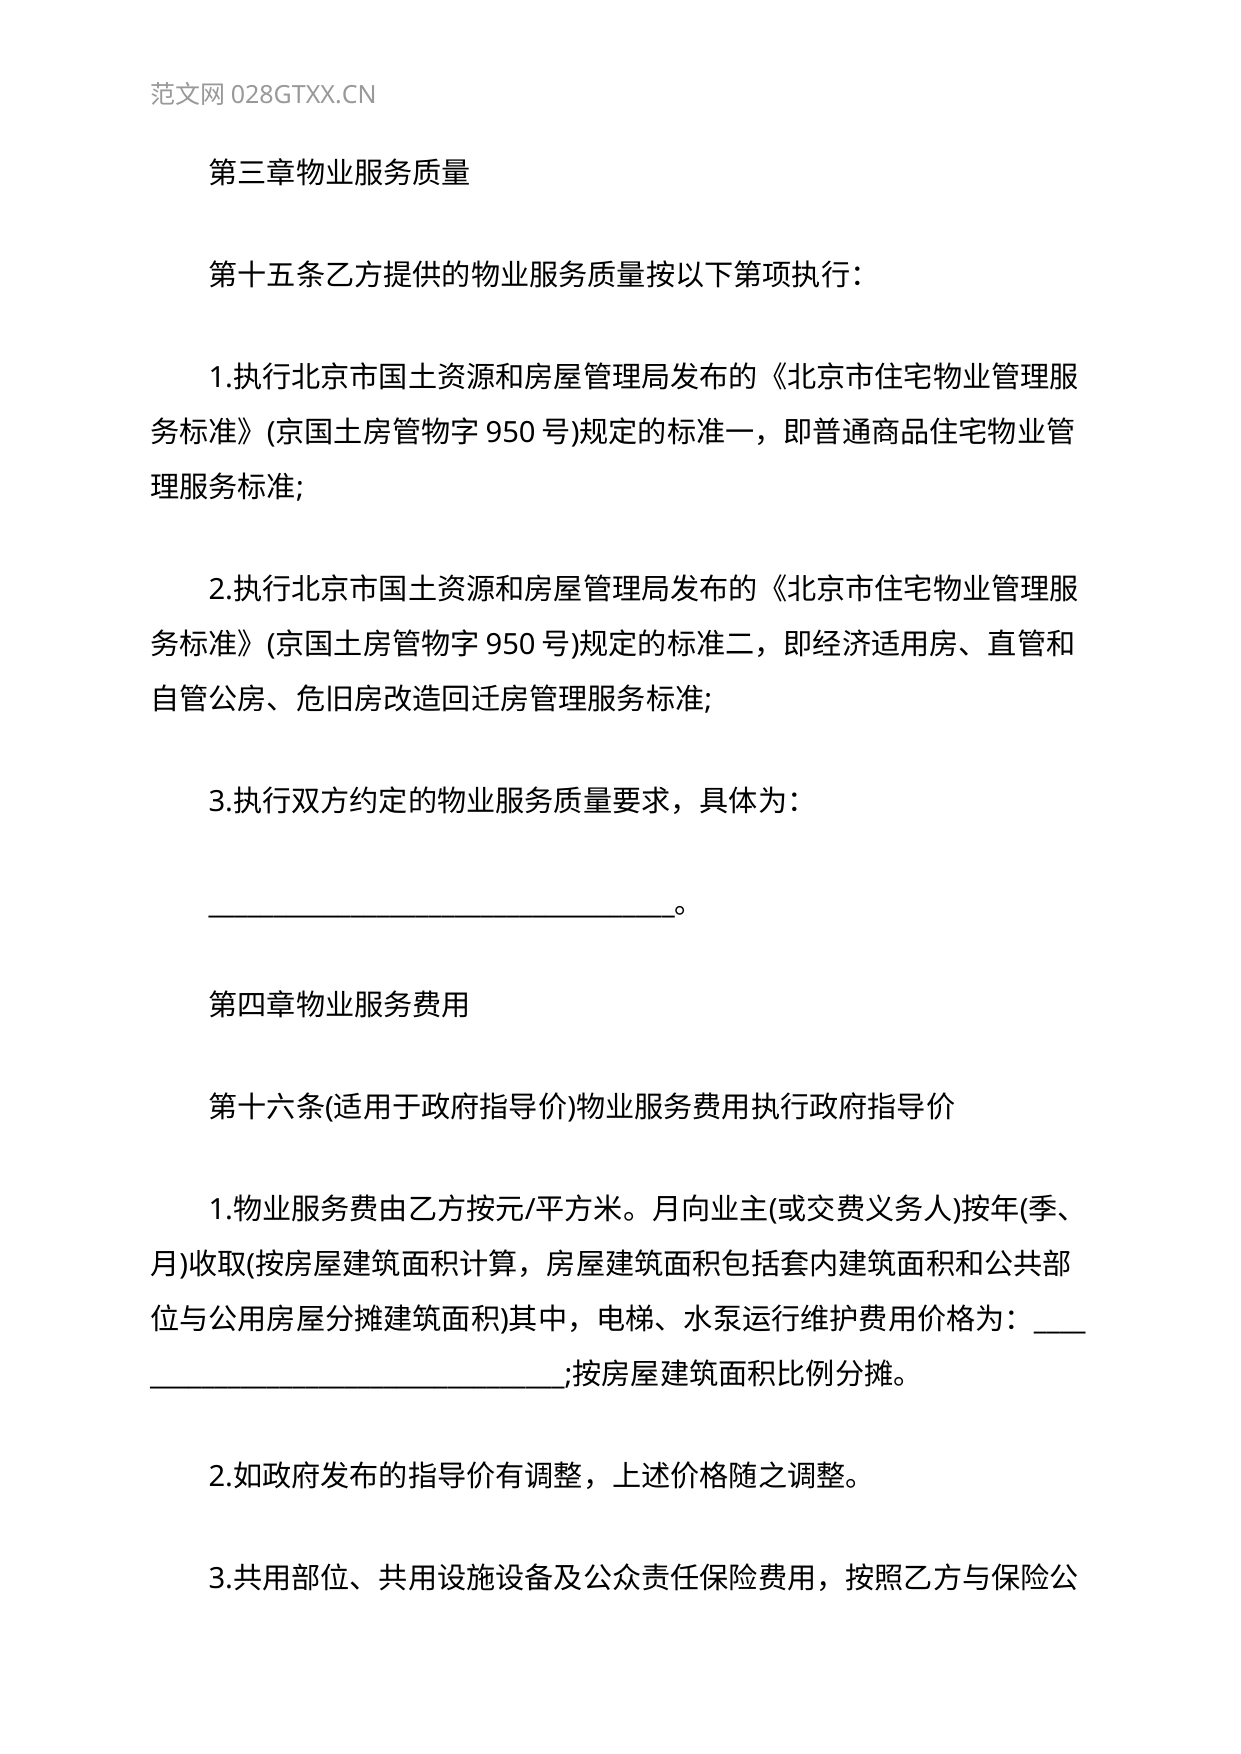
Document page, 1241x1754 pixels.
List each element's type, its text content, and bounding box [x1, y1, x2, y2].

text ____________________________________。 [150, 879, 1090, 922]
text 3.执行双方约定的物业服务质量要求，具体为： [150, 777, 1090, 820]
text 第三章物业服务质量 [150, 150, 1090, 192]
text 第四章物业服务费用 [150, 981, 1090, 1024]
text 第十六条(适用于政府指导价)物业服务费用执行政府指导价 [150, 1083, 1090, 1126]
text 2.执行北京市国土资源和房屋管理局发布的《北京市住宅物业管理服务标准》(京国土房管物字950号)规定的标准二，即经济适用房、直管和自管公房、危旧房改造回迁房管理服务标准; [150, 566, 1090, 718]
text 1.执行北京市国土资源和房屋管理局发布的《北京市住宅物业管理服务标准》(京国土房管物字950号)规定的标准一，即普通商品住宅物业管理服务标准; [150, 353, 1090, 506]
text 第十五条乙方提供的物业服务质量按以下第项执行： [150, 252, 1090, 294]
text 2.如政府发布的指导价有调整，上述价格随之调整。 [150, 1452, 1090, 1494]
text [150, 1554, 1090, 1597]
text 1.物业服务费由乙方按元/平方米。月向业主(或交费义务人)按年(季、月)收取(按房屋建筑面积计算，房屋建筑面积包括套内建筑面积和公共部位与公用房屋分摊建筑面积)其中，电梯、水泵运行维护费用价格为：____________________________________;按房屋建筑面积比例分摊。 [150, 1185, 1090, 1393]
